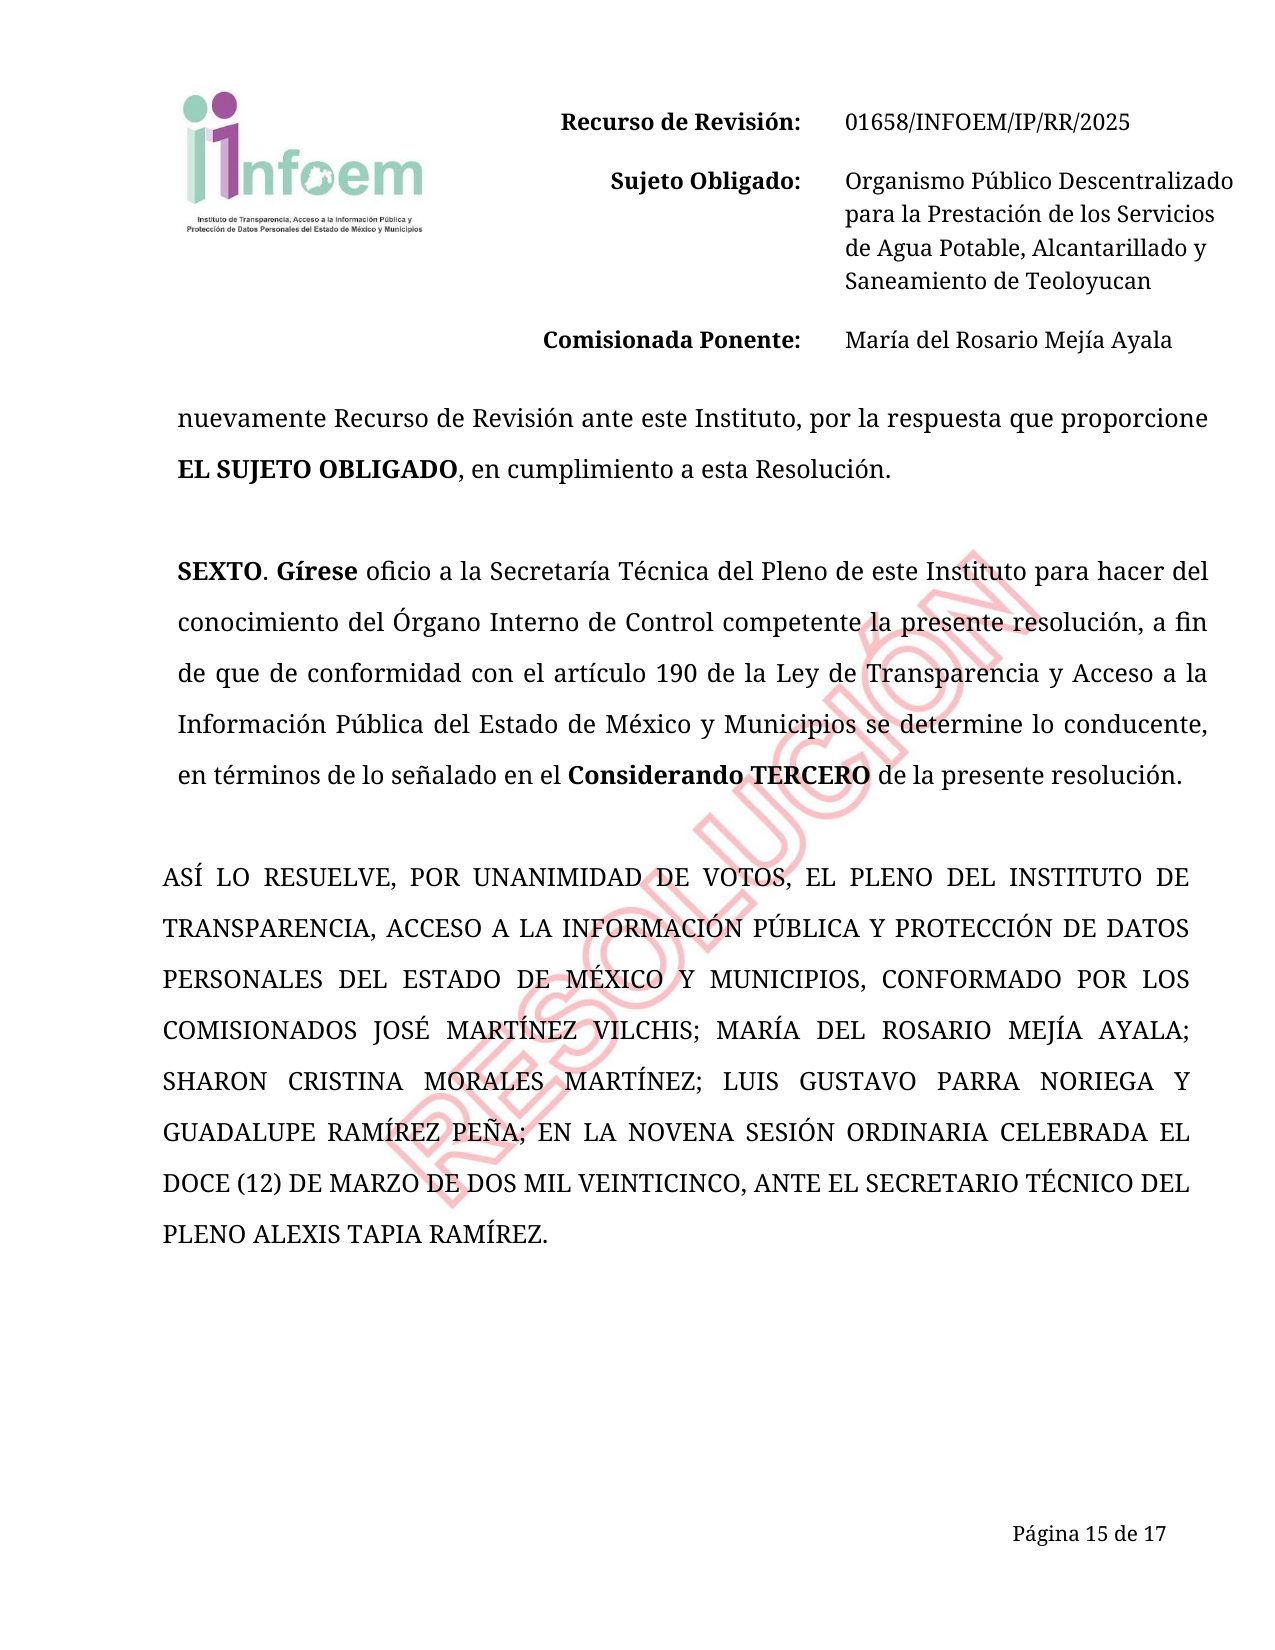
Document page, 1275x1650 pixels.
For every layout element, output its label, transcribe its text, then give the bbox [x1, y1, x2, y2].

picture [64, 31, 1275, 1650]
text SEXTO. Gírese oficio a la Secretaría Técnica del Pleno de este Instituto para hacer del conocimiento del Órgano Interno de Control competente la presente resolución, a fin de que de conformidad con el artículo 190 de la Ley de Transparencia y Acceso a la Información Pública del Estado de México y Municipios se determine lo conducente, en términos de lo señalado en el Considerando TERCERO de la presente resolución. [177, 553, 1209, 792]
text ASÍ LO RESUELVE, POR UNANIMIDAD DE VOTOS, EL PLENO DEL INSTITUTO DE TRANSPARENCIA, ACCESO A LA INFORMACIÓN PÚBLICA Y PROTECCIÓN DE DATOS PERSONALES DEL ESTADO DE MÉXICO Y MUNICIPIOS, CONFORMADO POR LOS COMISIONADOS JOSÉ MARTÍNEZ VILCHIS; MARÍA DEL ROSARIO MEJÍA AYALA; SHARON CRISTINA MORALES MARTÍNEZ; LUIS GUSTAVO PARRA NORIEGA Y GUADALUPE RAMÍREZ PEÑA; EN LA NOVENA SESIÓN ORDINARIA CELEBRADA EL DOCE (12) DE MARZO DE DOS MIL VEINTICINCO, ANTE EL SECRETARIO TÉCNICO DEL PLENO ALEXIS TAPIA RAMÍREZ. [162, 859, 1191, 1251]
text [177, 400, 1209, 485]
